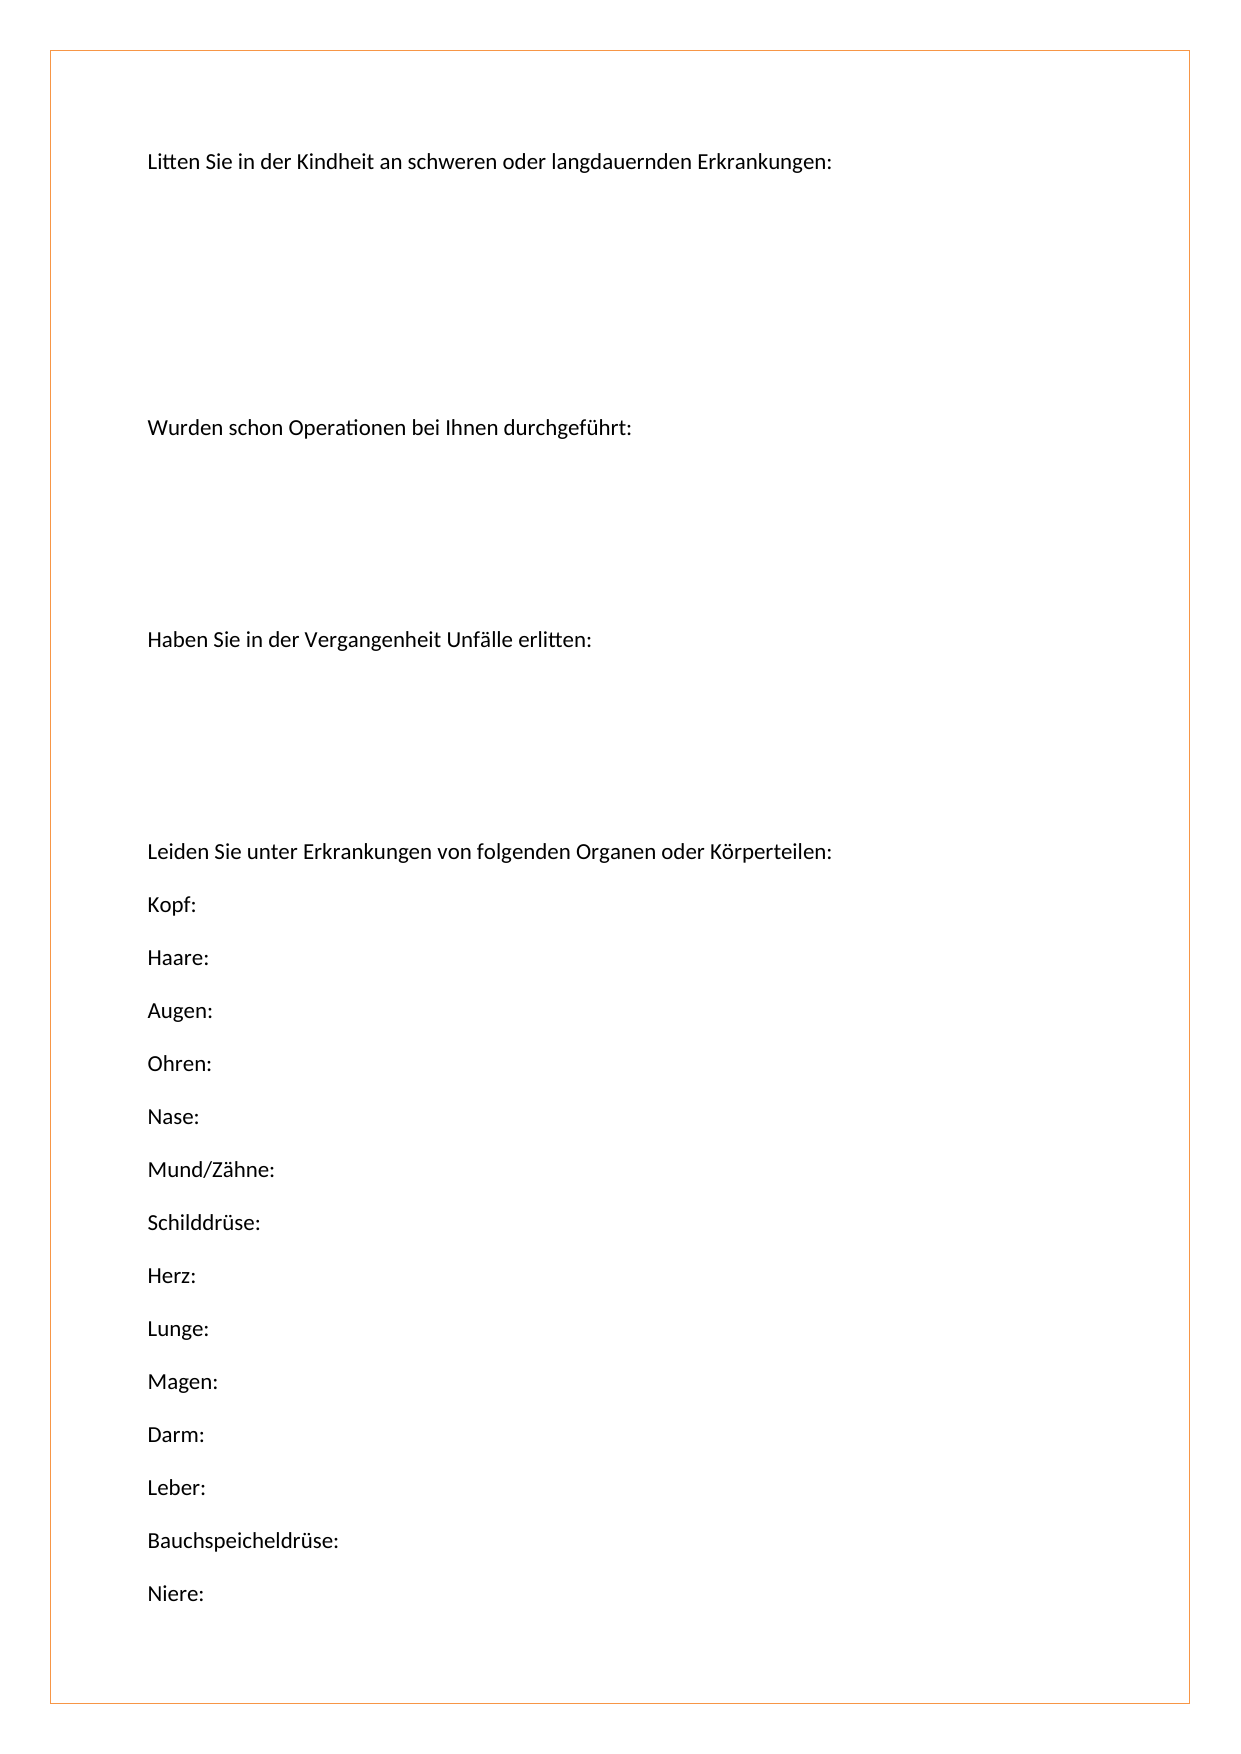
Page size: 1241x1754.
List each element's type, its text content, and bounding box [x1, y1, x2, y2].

text Mund/Zähne: [147, 1155, 1093, 1183]
text Litten Sie in der Kindheit an schweren oder langdauernden Erkrankungen: [147, 147, 1093, 176]
text Leiden Sie unter Erkrankungen von folgenden Organen oder Körperteilen: [147, 837, 1093, 865]
text Augen: [147, 996, 1093, 1024]
text Bauchspeicheldrüse: [147, 1526, 1093, 1554]
text Leber: [147, 1473, 1093, 1501]
text Ohren: [147, 1049, 1093, 1077]
text Niere: [147, 1579, 1093, 1607]
text Nase: [147, 1102, 1093, 1130]
text Haben Sie in der Vergangenheit Unfälle erlitten: [147, 625, 1093, 653]
text Magen: [147, 1367, 1093, 1395]
text Wurden schon Operationen bei Ihnen durchgeführt: [147, 413, 1093, 441]
text Darm: [147, 1420, 1093, 1448]
text Kopf: [147, 890, 1093, 918]
text Lunge: [147, 1314, 1093, 1342]
text Herz: [147, 1261, 1093, 1289]
text Schilddrüse: [147, 1208, 1093, 1236]
text Haare: [147, 943, 1093, 971]
